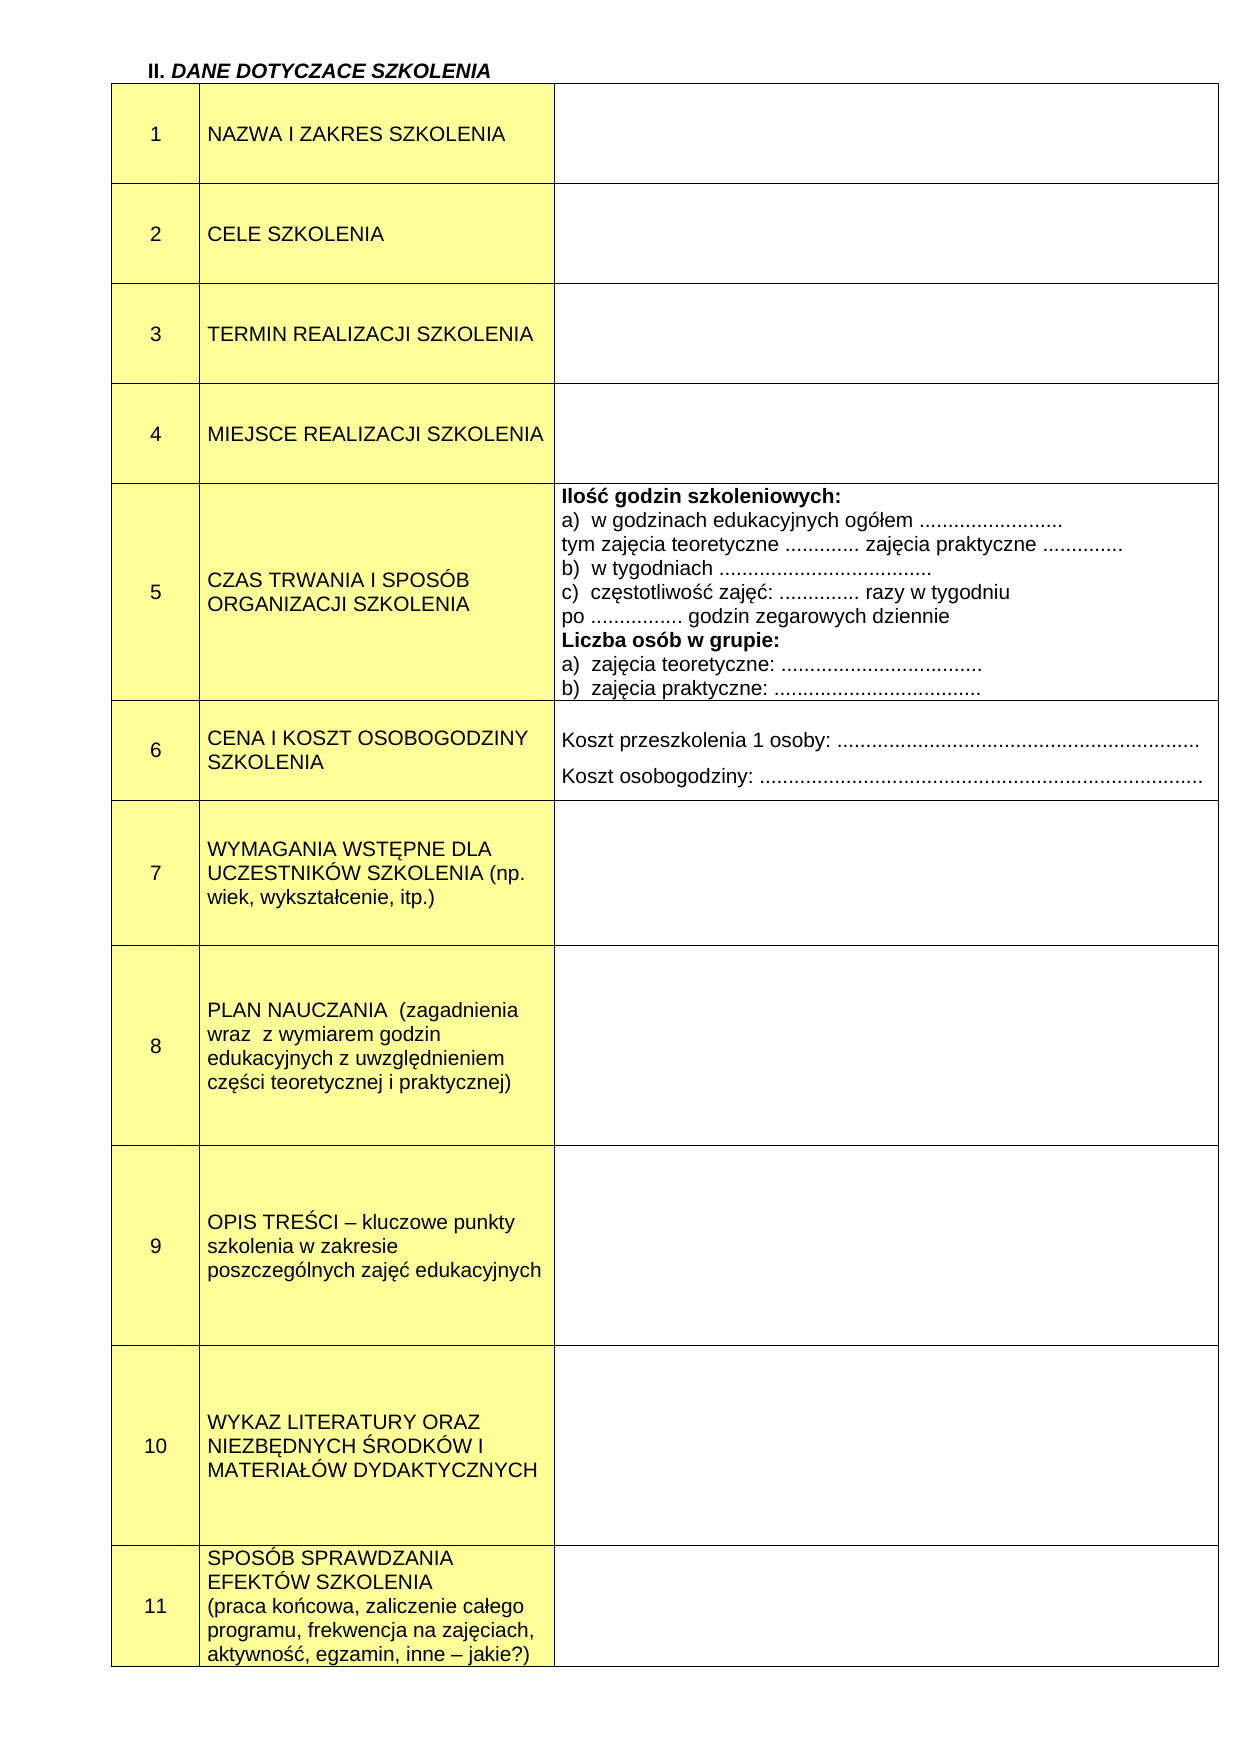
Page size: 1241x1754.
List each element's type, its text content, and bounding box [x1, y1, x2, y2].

table_header [555, 84, 1218, 183]
table_cell WYKAZ LITERATURY ORAZ NIEZBĘDNYCH ŚRODKÓW I MATERIAŁÓW DYDAKTYCZNYCH [200, 1346, 554, 1545]
table_cell 9 [112, 1146, 199, 1345]
table_header 1 [112, 84, 199, 183]
table_cell SPOSÓB SPRAWDZANIA EFEKTÓW SZKOLENIA (praca końcowa, zaliczenie całego programu, frekwencja na zajęciach, aktywność, egzamin, inne – jakie?) [200, 1546, 554, 1666]
table_cell [555, 1146, 1218, 1345]
table_cell WYMAGANIA WSTĘPNE DLA UCZESTNIKÓW SZKOLENIA (np. wiek, wykształcenie, itp.) [200, 801, 554, 945]
table_cell 3 [112, 284, 199, 383]
table_cell 8 [112, 946, 199, 1145]
table_header NAZWA I ZAKRES SZKOLENIA [200, 84, 554, 183]
table_cell CENA I KOSZT OSOBOGODZINY SZKOLENIA [200, 701, 554, 800]
table_cell [555, 284, 1218, 383]
table_cell [555, 184, 1218, 283]
table_cell [555, 946, 1218, 1145]
table_cell 2 [112, 184, 199, 283]
table_cell PLAN NAUCZANIA (zagadnienia wraz z wymiarem godzin edukacyjnych z uwzględnieniem części teoretycznej i praktycznej) [200, 946, 554, 1145]
table_cell [555, 1546, 1218, 1666]
table_cell 6 [112, 701, 199, 800]
table_cell CELE SZKOLENIA [200, 184, 554, 283]
table_cell OPIS TREŚCI – kluczowe punkty szkolenia w zakresie poszczególnych zajęć edukacyjnych [200, 1146, 554, 1345]
table_cell 4 [112, 384, 199, 483]
table_cell MIEJSCE REALIZACJI SZKOLENIA [200, 384, 554, 483]
table_cell TERMIN REALIZACJI SZKOLENIA [200, 284, 554, 383]
table_cell 11 [112, 1546, 199, 1666]
table_cell [555, 1346, 1218, 1545]
table_cell Koszt przeszkolenia 1 osoby: ............................................................... Koszt osobogodziny: ............................................................................. [555, 701, 1218, 800]
table_cell 5 [112, 484, 199, 700]
table_cell Ilość godzin szkoleniowych: a) w godzinach edukacyjnych ogółem ......................... tym zajęcia teoretyczne ............. zajęcia praktyczne .............. b) w tygodniach ..................................... c) częstotliwość zajęć: .............. razy w tygodniu po ................ godzin zegarowych dziennie Liczba osób w grupie: zajęcia teoretyczne: ................................... zajęcia praktyczne: .................................... [555, 484, 1218, 700]
table_cell [555, 384, 1218, 483]
table_cell CZAS TRWANIA I SPOSÓB ORGANIZACJI SZKOLENIA [200, 484, 554, 700]
table_cell 7 [112, 801, 199, 945]
table_cell [555, 801, 1218, 945]
text II. DANE DOTYCZACE SZKOLENIA [148, 59, 1092, 83]
table_cell 10 [112, 1346, 199, 1545]
